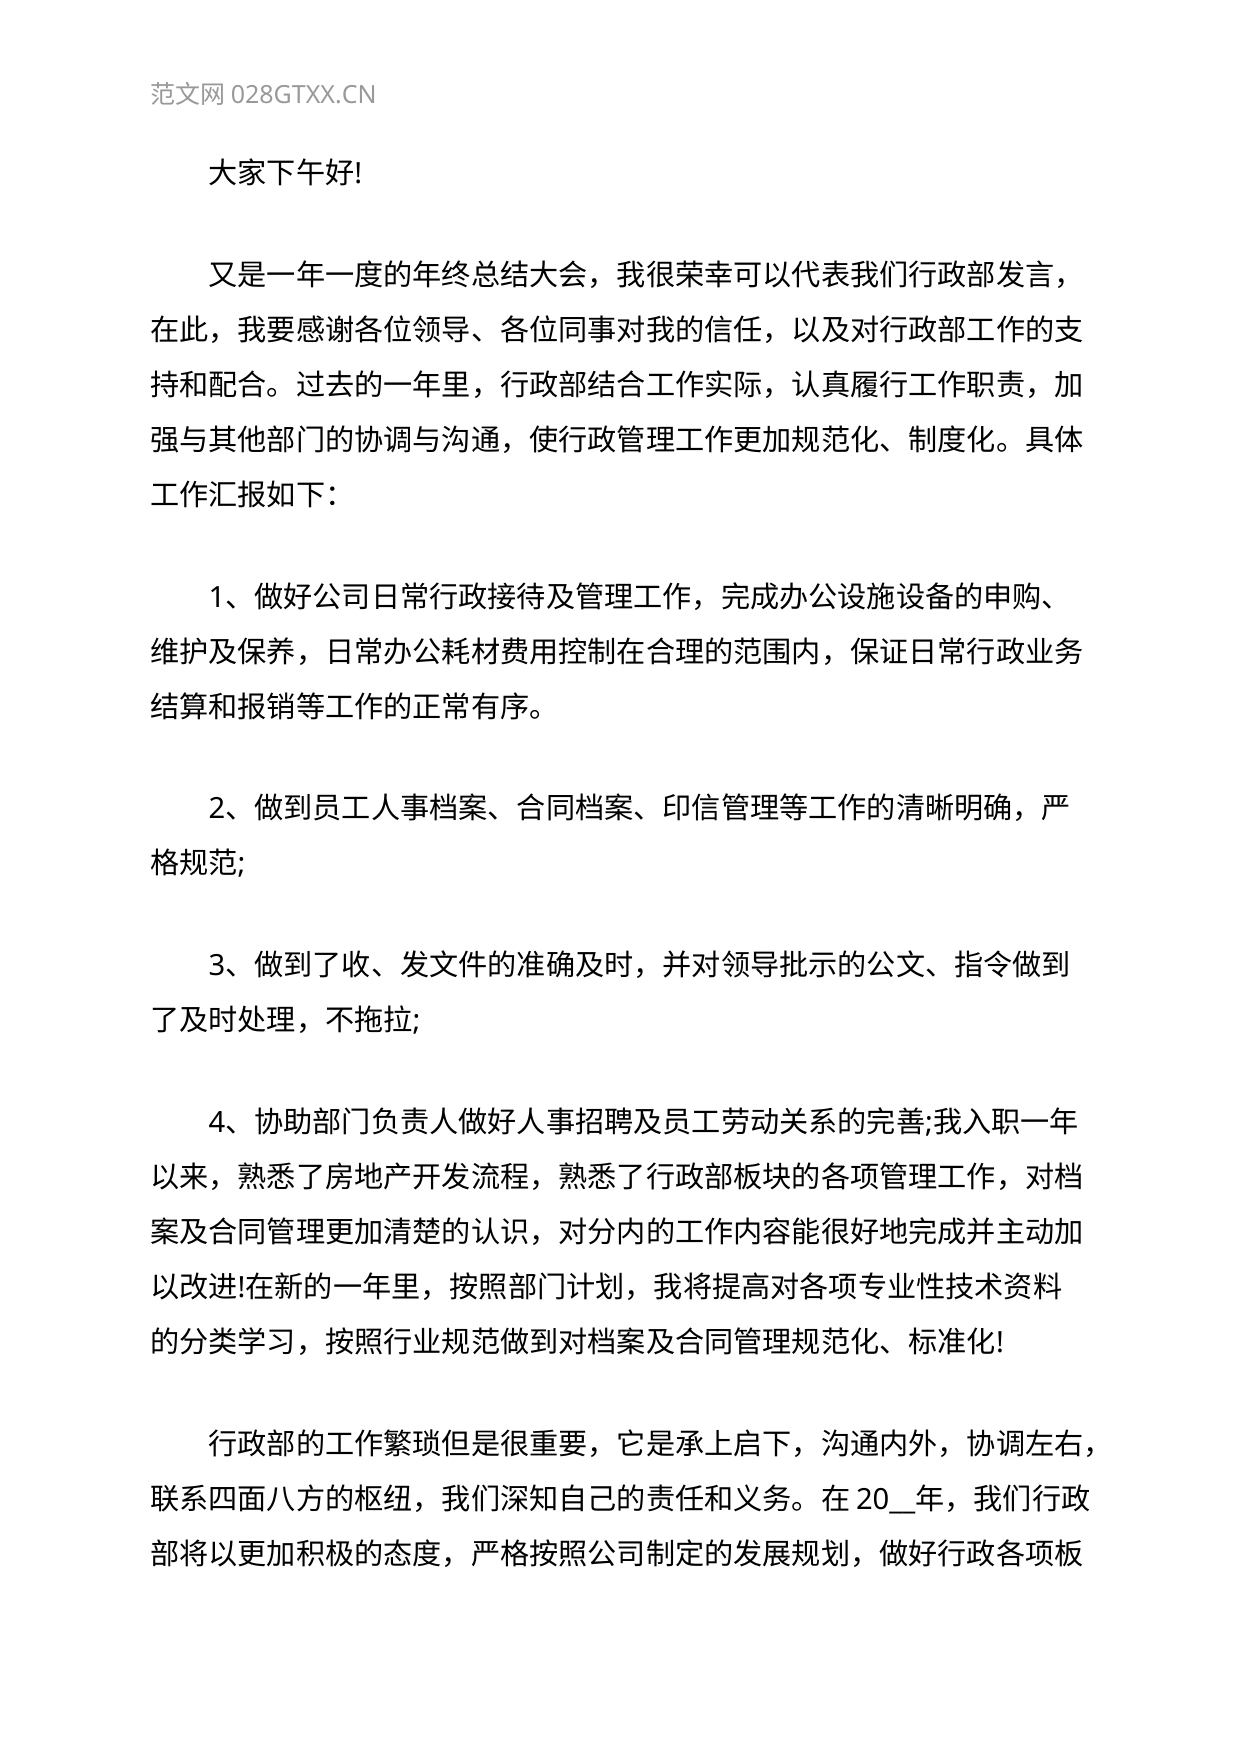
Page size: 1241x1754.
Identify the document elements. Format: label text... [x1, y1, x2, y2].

text 又是一年一度的年终总结大会，我很荣幸可以代表我们行政部发言，在此，我要感谢各位领导、各位同事对我的信任，以及对行政部工作的支持和配合。过去的一年里，行政部结合工作实际，认真履行工作职责，加强与其他部门的协调与沟通，使行政管理工作更加规范化、制度化。具体工作汇报如下： [150, 252, 1090, 514]
text 3、做到了收、发文件的准确及时，并对领导批示的公文、指令做到了及时处理，不拖拉; [150, 942, 1090, 1039]
text 4、协助部门负责人做好人事招聘及员工劳动关系的完善;我入职一年以来，熟悉了房地产开发流程，熟悉了行政部板块的各项管理工作，对档案及合同管理更加清楚的认识，对分内的工作内容能很好地完成并主动加以改进!在新的一年里，按照部门计划，我将提高对各项专业性技术资料的分类学习，按照行业规范做到对档案及合同管理规范化、标准化! [150, 1099, 1090, 1361]
text 2、做到员工人事档案、合同档案、印信管理等工作的清晰明确，严格规范; [150, 785, 1090, 882]
text 大家下午好! [150, 150, 1090, 192]
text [150, 1421, 1090, 1573]
text 1、做好公司日常行政接待及管理工作，完成办公设施设备的申购、维护及保养，日常办公耗材费用控制在合理的范围内，保证日常行政业务结算和报销等工作的正常有序。 [150, 573, 1090, 726]
